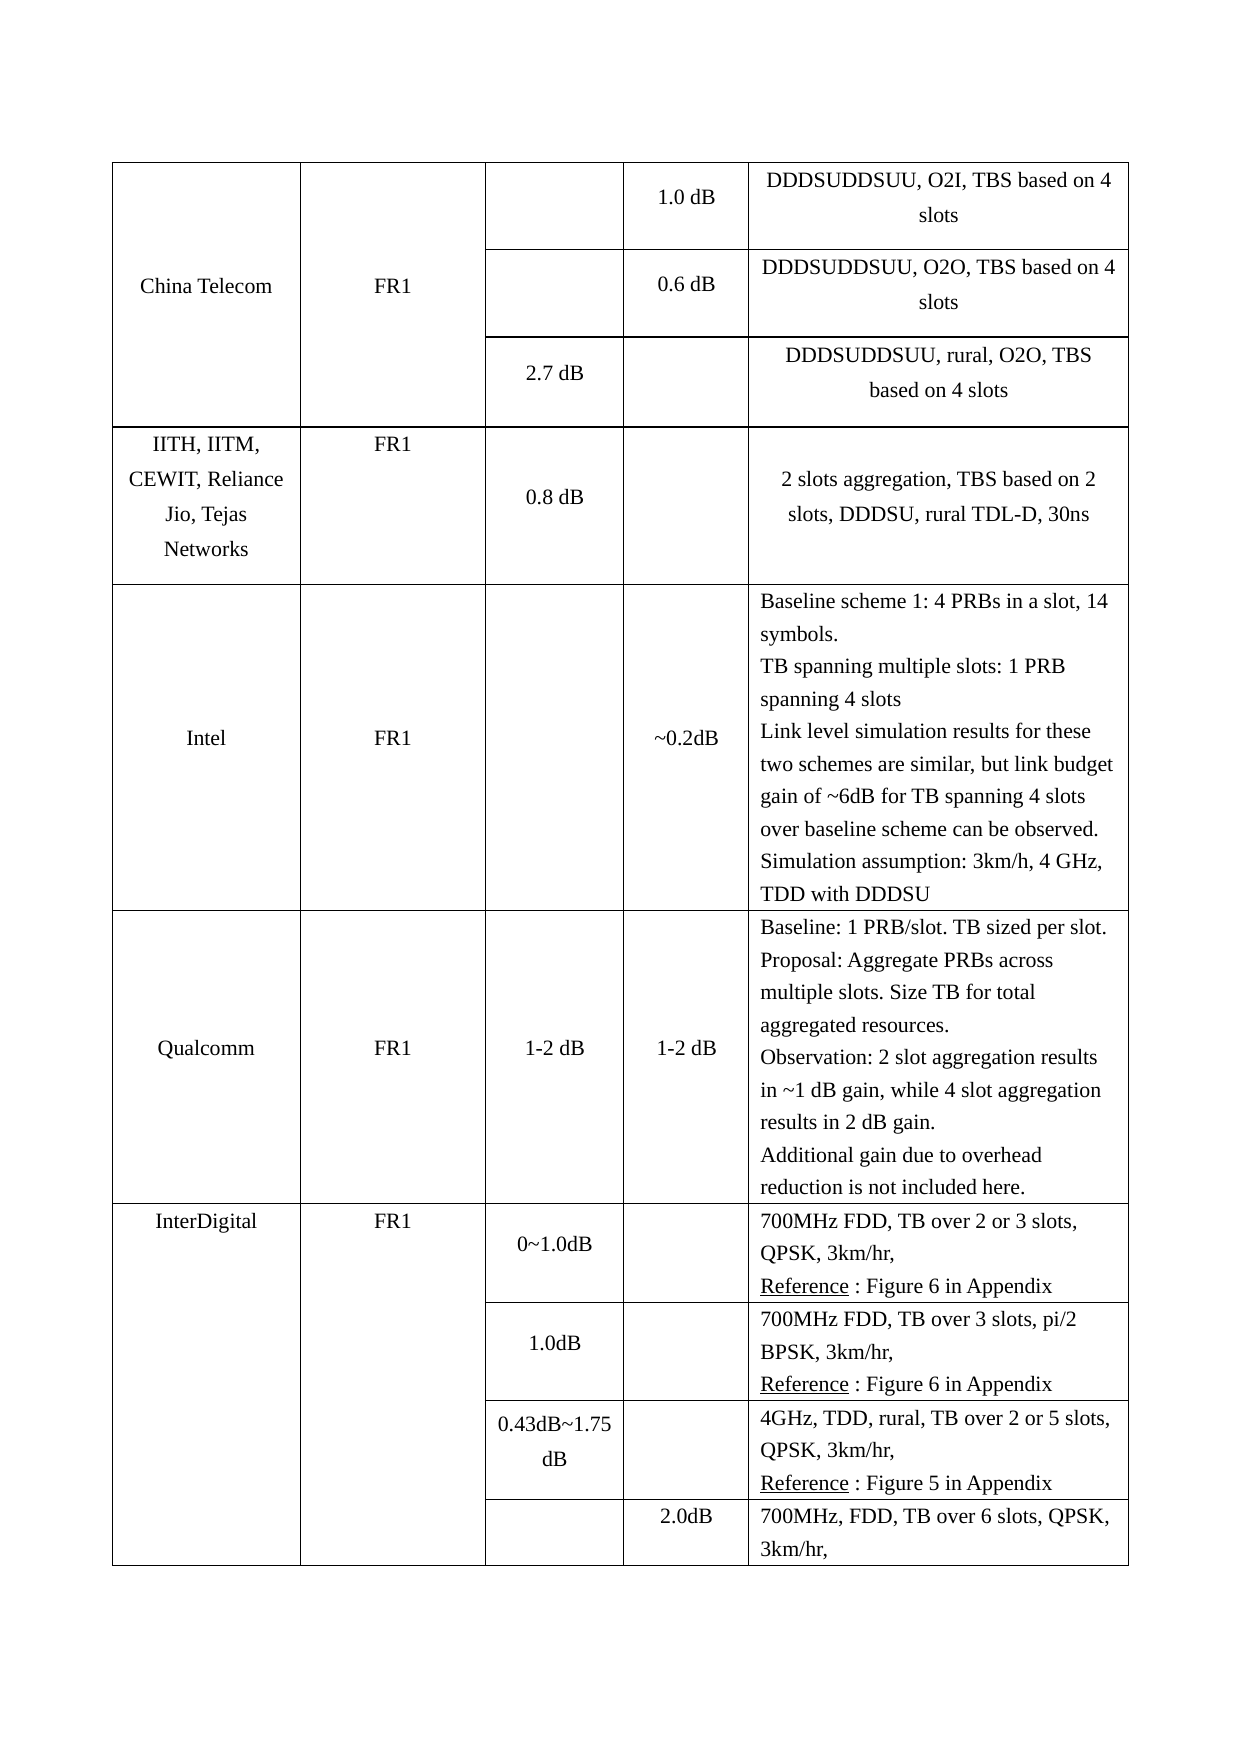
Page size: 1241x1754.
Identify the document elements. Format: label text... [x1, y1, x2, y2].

table_cell 1-2 dB [624, 911, 748, 1203]
table_cell 1.0dB [486, 1303, 623, 1400]
table_cell 700MHz FDD, TB over 3 slots, pi/2 BPSK, 3km/hr, Reference : Figure 6 in Appendix [749, 1303, 1128, 1400]
table_cell [624, 1303, 748, 1400]
table_cell DDDSUDDSUU, O2O, TBS based on 4 slots [749, 250, 1128, 336]
table_cell FR1 [301, 163, 485, 426]
table_cell FR1 [301, 585, 485, 910]
table_cell FR1 [301, 428, 485, 584]
table_cell ~0.2dB [624, 585, 748, 910]
table_cell [624, 428, 748, 584]
table_cell InterDigital [113, 1204, 300, 1565]
table_cell [486, 1500, 623, 1565]
table_cell [486, 163, 623, 249]
table_cell 0.6 dB [624, 250, 748, 336]
table_cell 0.43dB~1.75dB [486, 1401, 623, 1499]
table_cell 0.8 dB [486, 428, 623, 584]
table_cell IITH, IITM, CEWIT, Reliance Jio, Tejas Networks [113, 428, 300, 584]
table_cell [624, 1401, 748, 1499]
table_cell Intel [113, 585, 300, 910]
table_cell 2.0dB [624, 1500, 748, 1565]
table_cell [624, 1204, 748, 1302]
table_cell 1.0 dB [624, 163, 748, 249]
table_cell [624, 338, 748, 426]
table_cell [749, 1500, 1128, 1565]
table_cell Qualcomm [113, 911, 300, 1203]
table_cell 2.7 dB [486, 338, 623, 426]
table_cell Baseline scheme 1: 4 PRBs in a slot, 14 symbols. TB spanning multiple slots: 1 PRB spanning 4 slots Link level simulation results for these two schemes are similar, but link budget gain of ~6dB for TB spanning 4 slots over baseline scheme can be observed. Simulation assumption: 3km/h, 4 GHz, TDD with DDDSU [749, 585, 1128, 910]
table_cell 1-2 dB [486, 911, 623, 1203]
table_cell China Telecom [113, 163, 300, 426]
table_cell 2 slots aggregation, TBS based on 2 slots, DDDSU, rural TDL-D, 30ns [749, 428, 1128, 584]
table_cell DDDSUDDSUU, rural, O2O, TBS based on 4 slots [749, 338, 1128, 426]
table_cell 700MHz FDD, TB over 2 or 3 slots, QPSK, 3km/hr, Reference : Figure 6 in Appendix [749, 1204, 1128, 1302]
table_cell FR1 [301, 911, 485, 1203]
table_cell DDDSUDDSUU, O2I, TBS based on 4 slots [749, 163, 1128, 249]
table_cell FR1 [301, 1204, 485, 1565]
table_cell [486, 585, 623, 910]
table_cell Baseline: 1 PRB/slot. TB sized per slot. Proposal: Aggregate PRBs across multiple slots. Size TB for total aggregated resources. Observation: 2 slot aggregation results in ~1 dB gain, while 4 slot aggregation results in 2 dB gain. Additional gain due to overhead reduction is not included here. [749, 911, 1128, 1203]
table_cell [486, 250, 623, 336]
table_cell 0~1.0dB [486, 1204, 623, 1302]
table_cell 4GHz, TDD, rural, TB over 2 or 5 slots, QPSK, 3km/hr, Reference : Figure 5 in Appendix [749, 1401, 1128, 1499]
